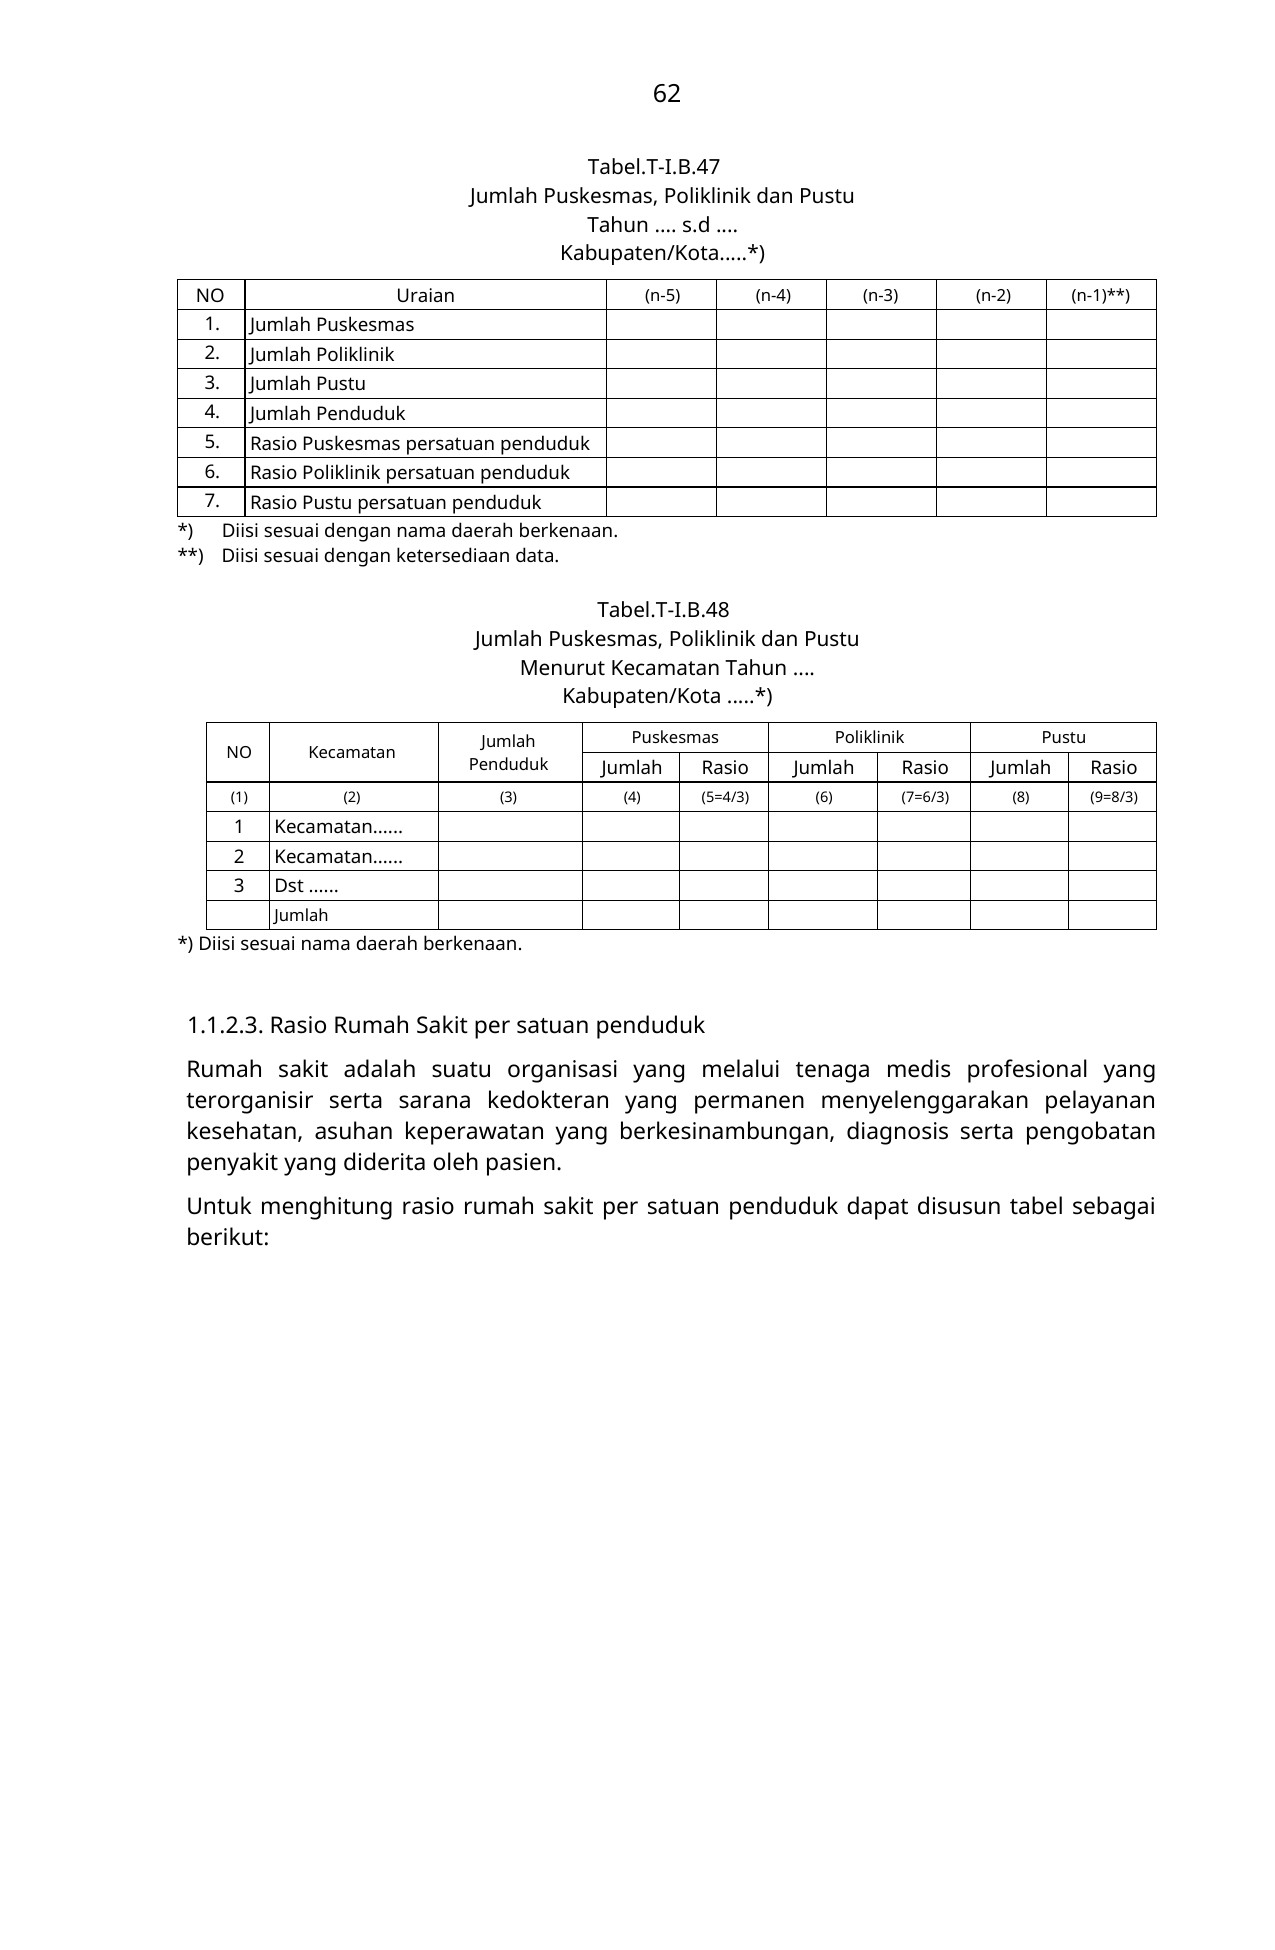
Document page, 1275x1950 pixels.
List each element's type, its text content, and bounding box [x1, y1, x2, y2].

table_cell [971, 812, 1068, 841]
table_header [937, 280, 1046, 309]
list Untuk menghitung rasio rumah sakit per satuan penduduk dapat disusun tabel sebagai berikut: [186, 1190, 1157, 1253]
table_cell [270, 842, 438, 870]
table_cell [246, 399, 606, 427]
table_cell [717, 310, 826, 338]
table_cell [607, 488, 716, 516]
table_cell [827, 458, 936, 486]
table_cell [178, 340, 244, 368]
text *) Diisi sesuai dengan nama daerah berkenaan. [177, 517, 1157, 543]
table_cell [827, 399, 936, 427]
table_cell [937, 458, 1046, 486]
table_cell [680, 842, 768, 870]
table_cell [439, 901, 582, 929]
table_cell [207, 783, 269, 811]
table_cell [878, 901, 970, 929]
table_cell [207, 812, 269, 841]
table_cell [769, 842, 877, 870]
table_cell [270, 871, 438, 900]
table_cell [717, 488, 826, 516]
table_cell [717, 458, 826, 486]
text Menurut Kecamatan Tahun .... [187, 653, 1148, 681]
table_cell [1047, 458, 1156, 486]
text Jumlah Puskesmas, Poliklinik dan Pustu [177, 182, 1148, 210]
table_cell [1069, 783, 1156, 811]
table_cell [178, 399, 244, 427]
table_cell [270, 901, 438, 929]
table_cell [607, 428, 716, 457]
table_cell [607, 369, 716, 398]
list *) Diisi sesuai nama daerah berkenaan. [177, 930, 1157, 956]
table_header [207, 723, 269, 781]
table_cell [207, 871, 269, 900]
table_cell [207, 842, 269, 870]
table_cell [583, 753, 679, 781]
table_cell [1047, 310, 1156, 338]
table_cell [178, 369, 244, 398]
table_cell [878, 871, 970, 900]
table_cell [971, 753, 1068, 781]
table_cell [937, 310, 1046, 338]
list Rasio Rumah Sakit per satuan penduduk [187, 1009, 1157, 1040]
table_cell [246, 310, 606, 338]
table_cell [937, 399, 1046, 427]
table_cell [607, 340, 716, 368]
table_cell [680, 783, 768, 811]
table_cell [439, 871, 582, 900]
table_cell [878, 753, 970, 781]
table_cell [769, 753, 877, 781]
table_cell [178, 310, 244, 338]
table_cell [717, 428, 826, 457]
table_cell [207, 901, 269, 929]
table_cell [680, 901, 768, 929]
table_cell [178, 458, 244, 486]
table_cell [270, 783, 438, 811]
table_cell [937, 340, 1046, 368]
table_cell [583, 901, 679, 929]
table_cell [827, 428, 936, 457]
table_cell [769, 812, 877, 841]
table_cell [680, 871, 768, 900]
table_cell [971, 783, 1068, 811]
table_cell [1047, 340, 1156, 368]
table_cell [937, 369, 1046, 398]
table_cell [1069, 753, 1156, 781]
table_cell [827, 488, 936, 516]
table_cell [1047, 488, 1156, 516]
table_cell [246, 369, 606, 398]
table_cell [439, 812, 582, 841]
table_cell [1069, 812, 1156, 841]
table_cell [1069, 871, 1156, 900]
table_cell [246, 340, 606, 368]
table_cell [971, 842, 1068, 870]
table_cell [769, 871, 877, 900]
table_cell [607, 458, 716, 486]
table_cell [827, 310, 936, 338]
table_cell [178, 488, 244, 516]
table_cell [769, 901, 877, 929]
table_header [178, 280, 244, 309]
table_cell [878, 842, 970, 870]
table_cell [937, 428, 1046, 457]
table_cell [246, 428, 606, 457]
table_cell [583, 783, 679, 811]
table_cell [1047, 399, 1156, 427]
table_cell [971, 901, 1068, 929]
text Kabupaten/Kota.....*) [177, 238, 1148, 267]
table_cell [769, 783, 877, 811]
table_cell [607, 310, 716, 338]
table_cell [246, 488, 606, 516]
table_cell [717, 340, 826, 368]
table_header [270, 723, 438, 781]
text Rumah sakit adalah suatu organisasi yang melalui tenaga medis profesional yang terorganisir serta sarana kedokteran yang permanen menyelenggarakan pelayanan kesehatan, asuhan keperawatan yang berkesinambungan, diagnosis serta pengobatan penyakit yang diderita oleh pasien. [186, 1053, 1157, 1178]
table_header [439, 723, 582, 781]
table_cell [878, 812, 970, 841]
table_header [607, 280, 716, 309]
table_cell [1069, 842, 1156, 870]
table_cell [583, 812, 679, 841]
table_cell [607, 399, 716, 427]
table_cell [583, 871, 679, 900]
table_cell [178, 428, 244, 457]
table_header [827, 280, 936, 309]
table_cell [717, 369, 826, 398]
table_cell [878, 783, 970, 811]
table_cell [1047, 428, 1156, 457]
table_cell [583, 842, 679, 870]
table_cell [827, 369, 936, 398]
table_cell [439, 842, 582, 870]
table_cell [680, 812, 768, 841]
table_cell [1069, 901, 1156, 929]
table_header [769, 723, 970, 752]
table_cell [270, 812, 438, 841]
text Jumlah Puskesmas, Poliklinik dan Pustu [187, 624, 1148, 653]
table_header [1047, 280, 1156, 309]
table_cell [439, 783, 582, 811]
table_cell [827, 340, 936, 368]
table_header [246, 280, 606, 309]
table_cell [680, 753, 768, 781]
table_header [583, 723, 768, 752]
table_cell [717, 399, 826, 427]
text Kabupaten/Kota .....*) [187, 681, 1148, 710]
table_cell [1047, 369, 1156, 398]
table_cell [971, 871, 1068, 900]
text **) Diisi sesuai dengan ketersediaan data. [177, 543, 1157, 568]
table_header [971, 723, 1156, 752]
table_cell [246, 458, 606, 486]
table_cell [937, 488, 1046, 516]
text Tahun .... s.d .... [177, 210, 1148, 238]
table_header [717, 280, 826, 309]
